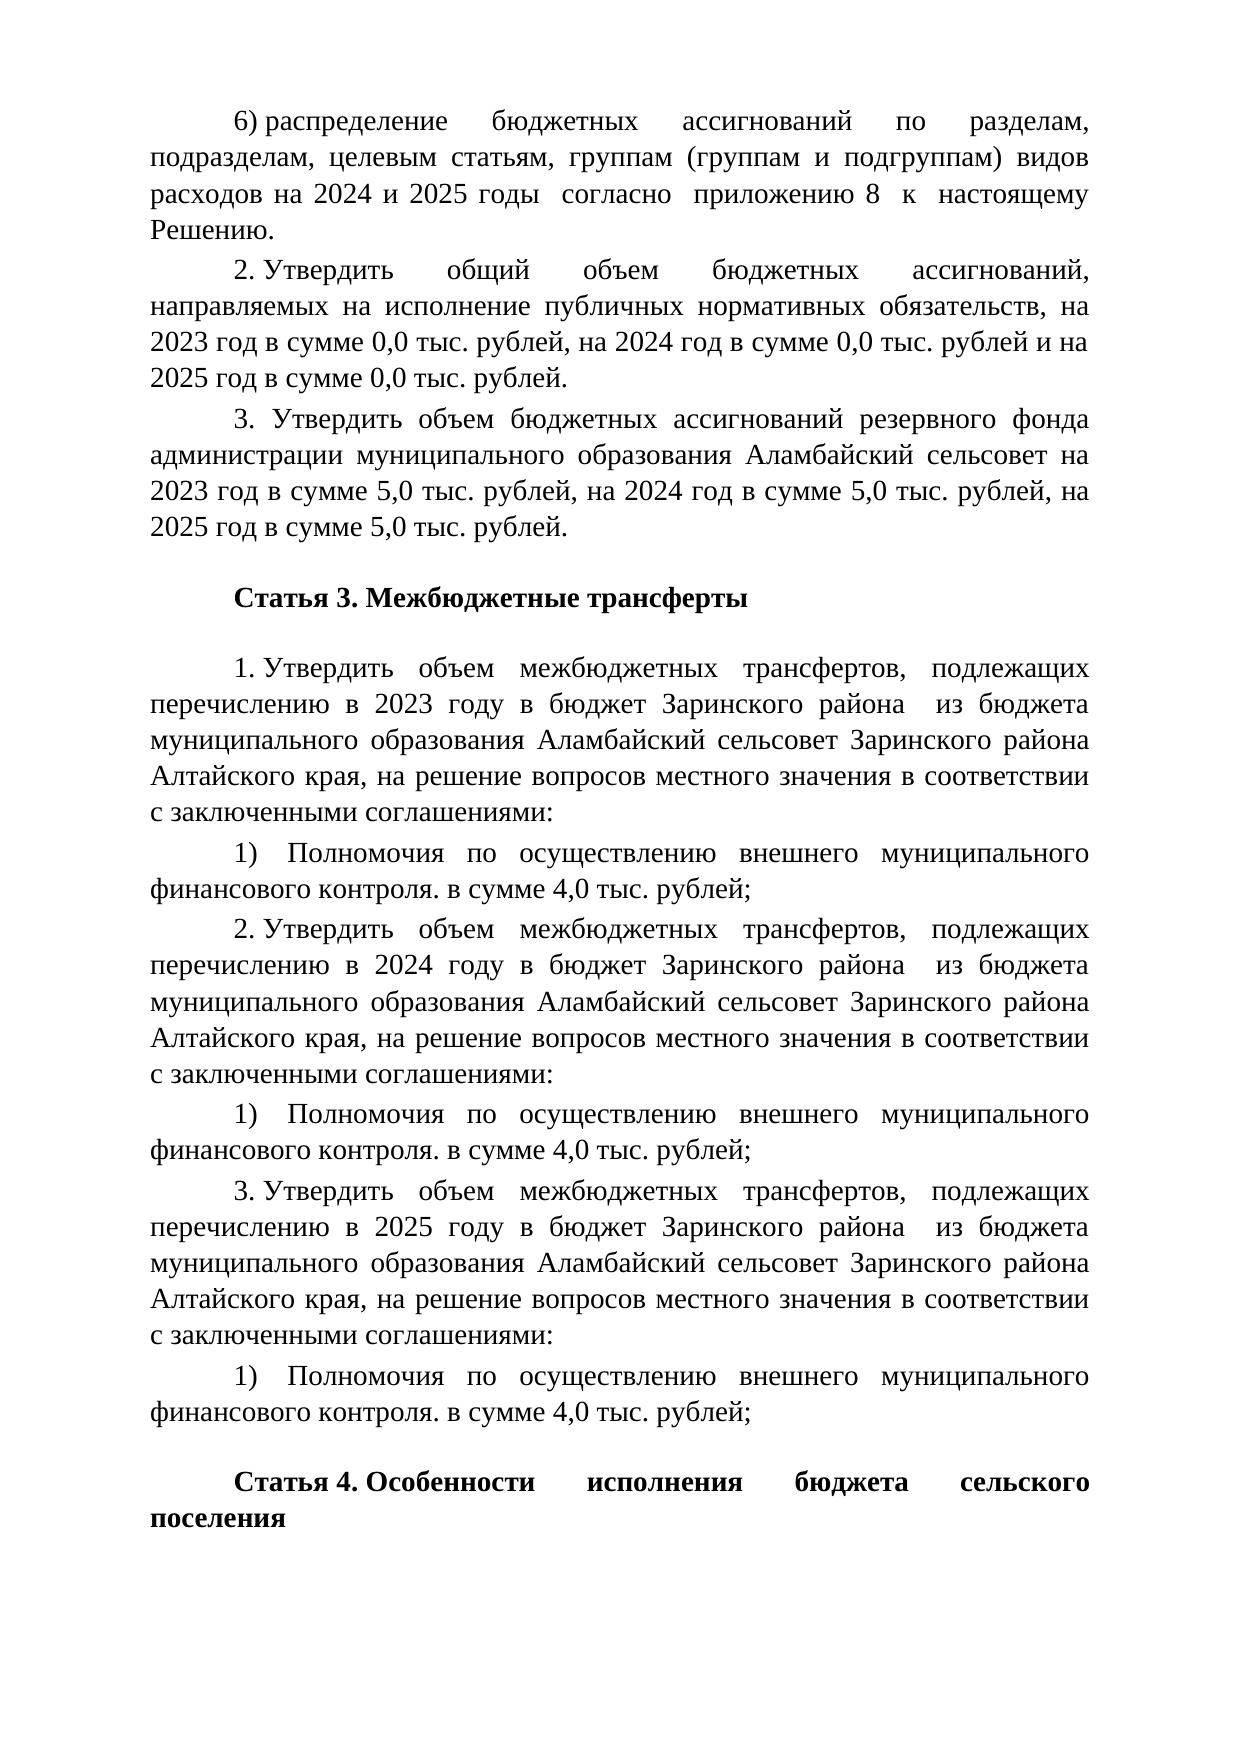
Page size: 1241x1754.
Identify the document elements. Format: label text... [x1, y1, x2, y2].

text 1. Утвердить объем межбюджетных трансфертов, подлежащих перечислению в 2023 году в бюджет Заринского района из бюджета муниципального образования Аламбайский сельсовет Заринского района Алтайского края, на решение вопросов местного значения в соответствии с заключенными соглашениями: [150, 650, 1090, 828]
text 3. Утвердить объем бюджетных ассигнований резервного фонда администрации муниципального образования Аламбайский сельсовет на 2023 год в сумме 5,0 тыс. рублей, на 2024 год в сумме 5,0 тыс. рублей, на 2025 год в сумме 5,0 тыс. рублей. [150, 401, 1090, 543]
text 6) распределение бюджетных ассигнований по разделам, подразделам, целевым статьям, группам (группам и подгруппам) видов расходов на 2024 и 2025 годы согласно приложению 8 к настоящему Решению. [150, 103, 1090, 245]
text 3. Утвердить объем межбюджетных трансфертов, подлежащих перечислению в 2025 году в бюджет Заринского района из бюджета муниципального образования Аламбайский сельсовет Заринского района Алтайского края, на решение вопросов местного значения в соответствии с заключенными соглашениями: [150, 1173, 1090, 1351]
text 1) Полномочия по осуществлению внешнего муниципального финансового контроля. в сумме 4,0 тыс. рублей; [150, 1096, 1090, 1166]
text 1) Полномочия по осуществлению внешнего муниципального финансового контроля. в сумме 4,0 тыс. рублей; [150, 835, 1090, 904]
text 2. Утвердить объем межбюджетных трансфертов, подлежащих перечислению в 2024 году в бюджет Заринского района из бюджета муниципального образования Аламбайский сельсовет Заринского района Алтайского края, на решение вопросов местного значения в соответствии с заключенными соглашениями: [150, 911, 1090, 1089]
text Статья 4. Особенности исполнения бюджета сельского поселения [150, 1464, 1090, 1534]
text 1) Полномочия по осуществлению внешнего муниципального финансового контроля. в сумме 4,0 тыс. рублей; [150, 1358, 1090, 1427]
text Статья 3. Межбюджетные трансферты [150, 580, 1090, 613]
text 2. Утвердить общий объем бюджетных ассигнований, направляемых на исполнение публичных нормативных обязательств, на 2023 год в сумме 0,0 тыс. рублей, на 2024 год в сумме 0,0 тыс. рублей и на 2025 год в сумме 0,0 тыс. рублей. [150, 252, 1090, 394]
